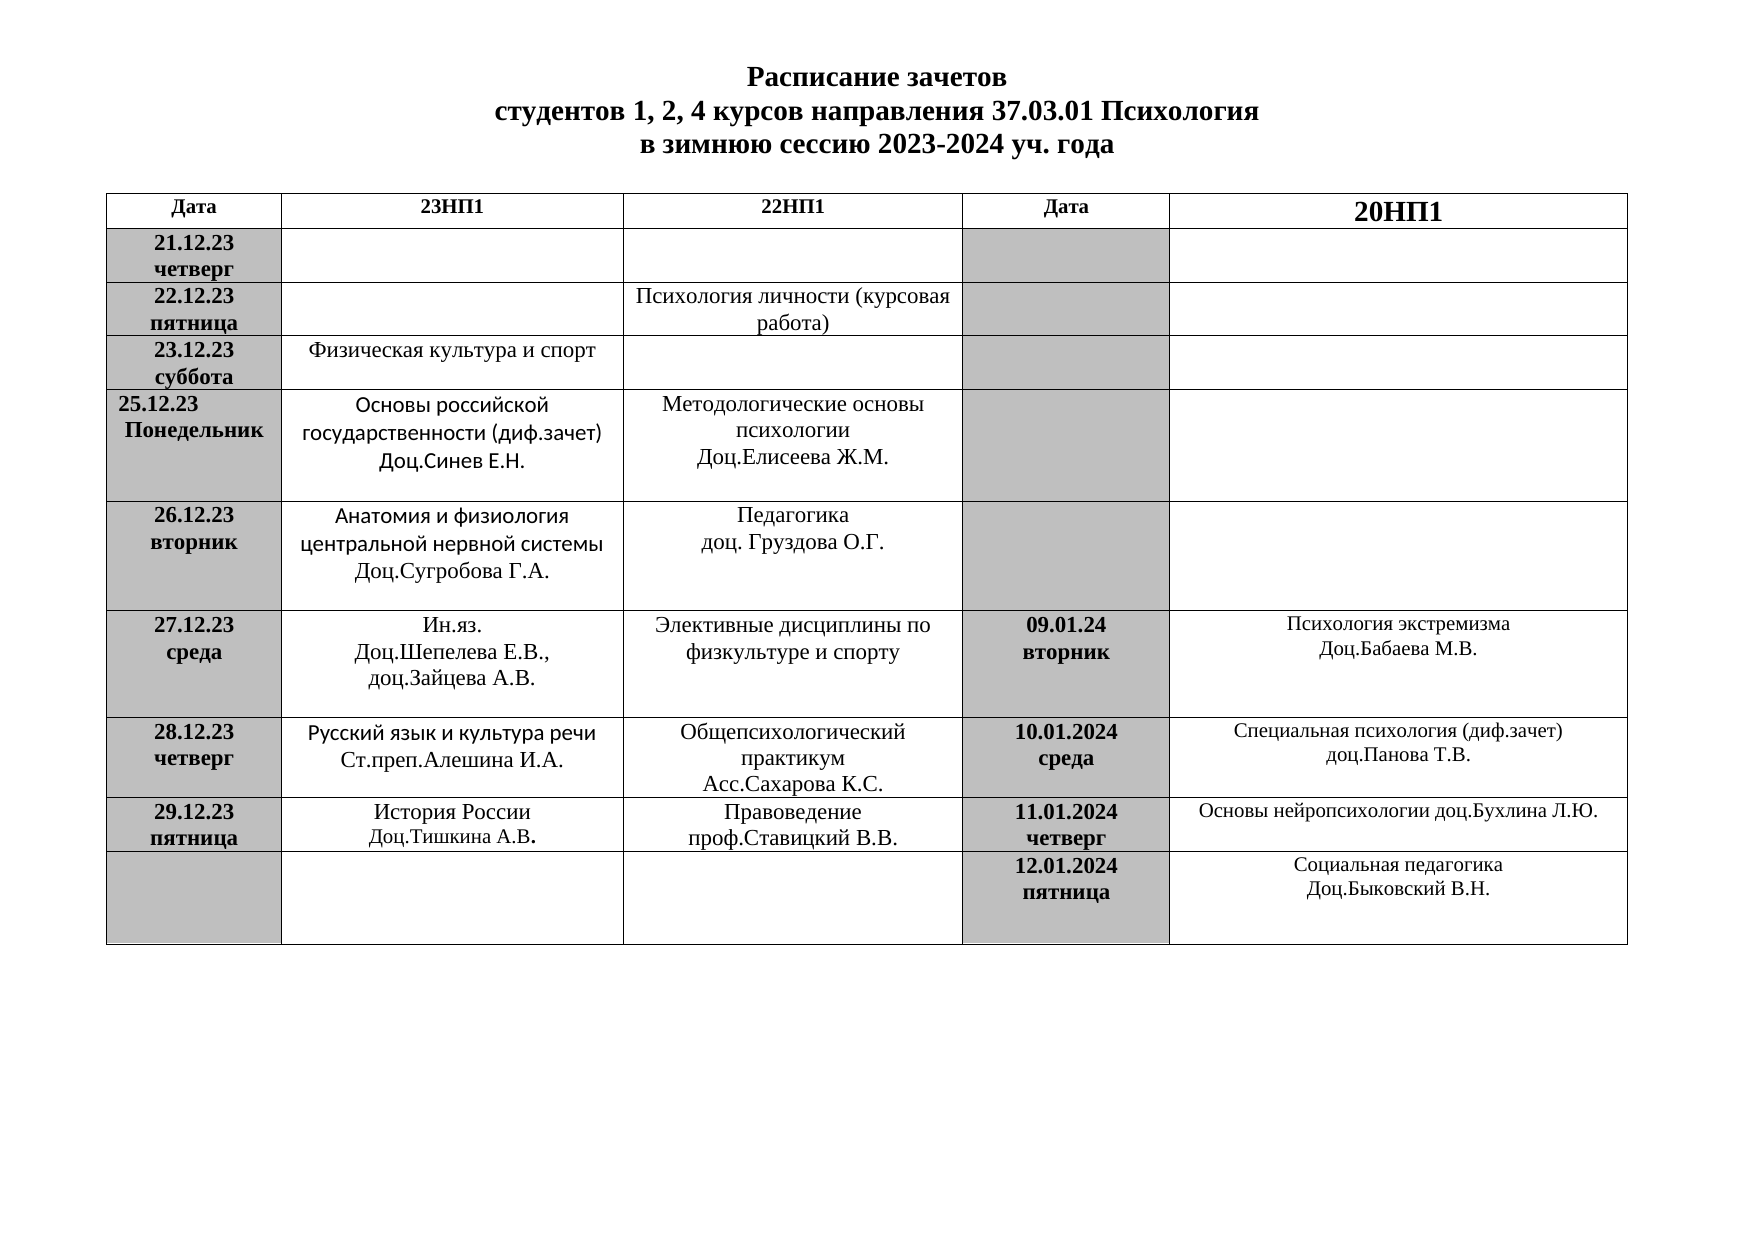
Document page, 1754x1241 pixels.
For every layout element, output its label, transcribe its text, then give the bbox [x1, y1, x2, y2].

table_cell 09.01.24 вторник [963, 611, 1169, 717]
table_header 22НП1 [624, 194, 962, 228]
table_cell 28.12.23 четверг [107, 718, 281, 797]
table_cell [282, 229, 623, 282]
table_cell Анатомия и физиология центральной нервной системы Доц.Сугробова Г.А. [282, 502, 623, 610]
table_cell Специальная психология (диф.зачет) доц.Панова Т.В. [1170, 718, 1627, 797]
table_cell 21.12.23 четверг [107, 229, 281, 282]
table_cell Психология личности (курсовая работа) [624, 283, 962, 335]
table_header Дата [963, 194, 1169, 228]
table_cell [1170, 229, 1627, 282]
table_cell [624, 229, 962, 282]
table_cell Социальная педагогика Доц.Быковский В.Н. [1170, 852, 1627, 943]
table_cell Русский язык и культура речи Ст.преп.Алешина И.А. [282, 718, 623, 797]
table_cell Основы нейропсихологии доц.Бухлина Л.Ю. [1170, 798, 1627, 851]
table_cell 27.12.23 среда [107, 611, 281, 717]
table_cell [624, 852, 962, 943]
table_cell Ин.яз. Доц.Шепелева Е.В., доц.Зайцева А.В. [282, 611, 623, 717]
table_cell 22.12.23 пятница [107, 283, 281, 335]
table_cell Основы российской государственности (диф.зачет) Доц.Синев Е.Н. [282, 390, 623, 501]
table_cell История России Доц.Тишкина А.В. [282, 798, 623, 851]
text Расписание зачетов [118, 59, 1636, 93]
table_cell [1170, 390, 1627, 501]
table_cell Элективные дисциплины по физкультуре и спорту [624, 611, 962, 717]
table_cell [963, 390, 1169, 501]
table_cell Правоведение проф.Ставицкий В.В. [624, 798, 962, 851]
table_header Дата [107, 194, 281, 228]
table_cell [624, 336, 962, 389]
table_cell Физическая культура и спорт [282, 336, 623, 389]
table_cell [963, 283, 1169, 335]
table_cell 29.12.23 пятница [107, 798, 281, 851]
table_cell [1170, 336, 1627, 389]
table_cell [1170, 502, 1627, 610]
table_cell 12.01.2024 пятница [963, 852, 1169, 943]
text в зимнюю сессию 2023-2024 уч. года [118, 126, 1636, 160]
table_cell [963, 502, 1169, 610]
table_cell [1170, 283, 1627, 335]
table_header 20НП1 [1170, 194, 1627, 228]
text студентов 1, 2, 4 курсов направления 37.03.01 Психология [118, 93, 1636, 126]
table_cell 23.12.23 суббота [107, 336, 281, 389]
table_cell Методологические основы психологии Доц.Елисеева Ж.М. [624, 390, 962, 501]
table_cell [963, 336, 1169, 389]
table_cell Психология экстремизма Доц.Бабаева М.В. [1170, 611, 1627, 717]
table_cell [963, 229, 1169, 282]
table_cell 25.12.23 Понедельник [107, 390, 281, 501]
table_cell [282, 852, 623, 943]
table_cell [282, 283, 623, 335]
table_cell Педагогика доц. Груздова О.Г. [624, 502, 962, 610]
table_header 23НП1 [282, 194, 623, 228]
table_cell [107, 852, 281, 943]
table_cell Общепсихологический практикум Асс.Сахарова К.С. [624, 718, 962, 797]
table_cell 11.01.2024 четверг [963, 798, 1169, 851]
table_cell 10.01.2024 среда [963, 718, 1169, 797]
table_cell 26.12.23 вторник [107, 502, 281, 610]
